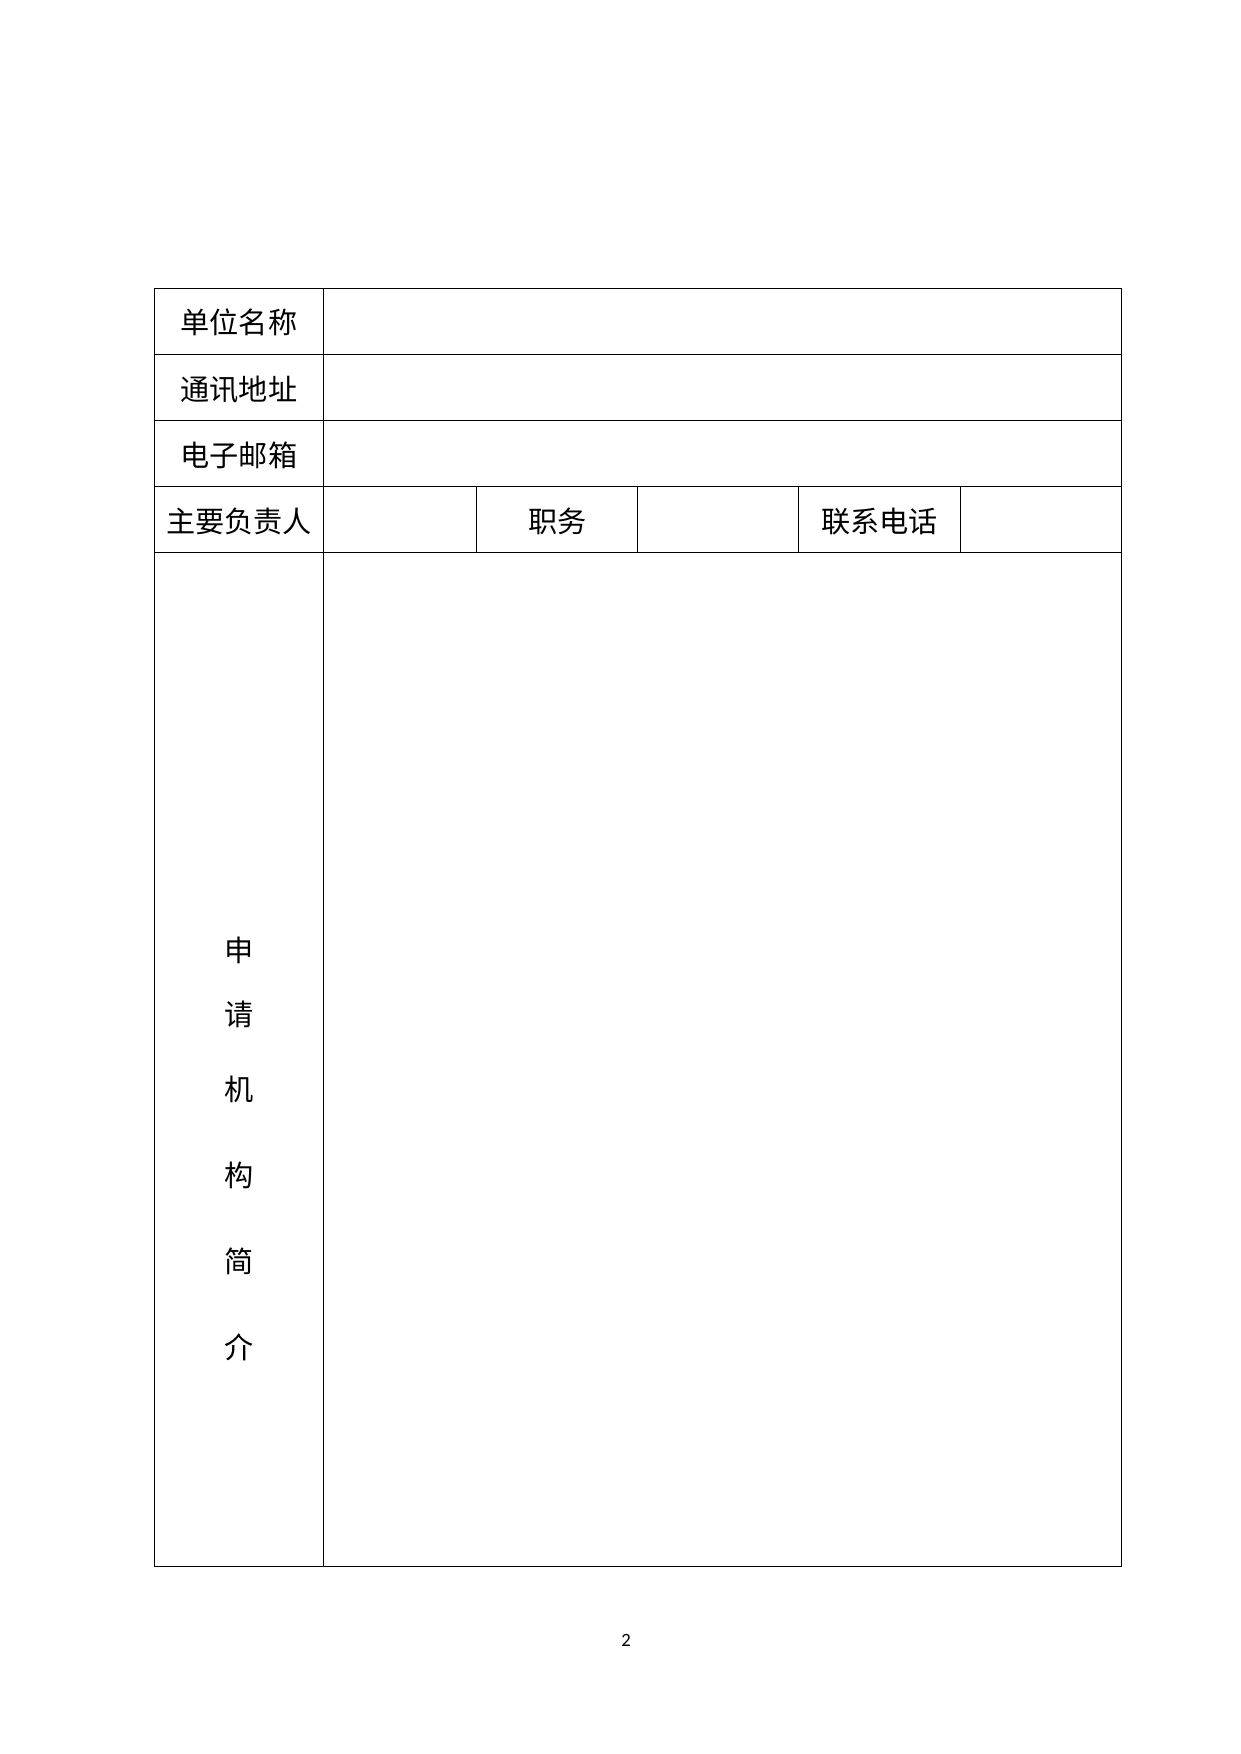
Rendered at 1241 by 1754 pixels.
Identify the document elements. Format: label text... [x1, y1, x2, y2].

table_cell [324, 421, 1121, 486]
table_cell 申 请 机 构 简 介 [155, 553, 323, 1566]
table_cell [324, 487, 476, 552]
table_cell 联系电话 [799, 487, 960, 552]
table_cell 主要负责人 [155, 487, 323, 552]
table_cell 通讯地址 [155, 355, 323, 420]
table_cell 职务 [477, 487, 637, 552]
table_header 单位名称 [155, 289, 323, 354]
table_cell [324, 553, 1121, 1566]
table_cell [638, 487, 798, 552]
table_cell [961, 487, 1121, 552]
table_cell [324, 355, 1121, 420]
table_header [324, 289, 1121, 354]
table_cell 电子邮箱 [155, 421, 323, 486]
